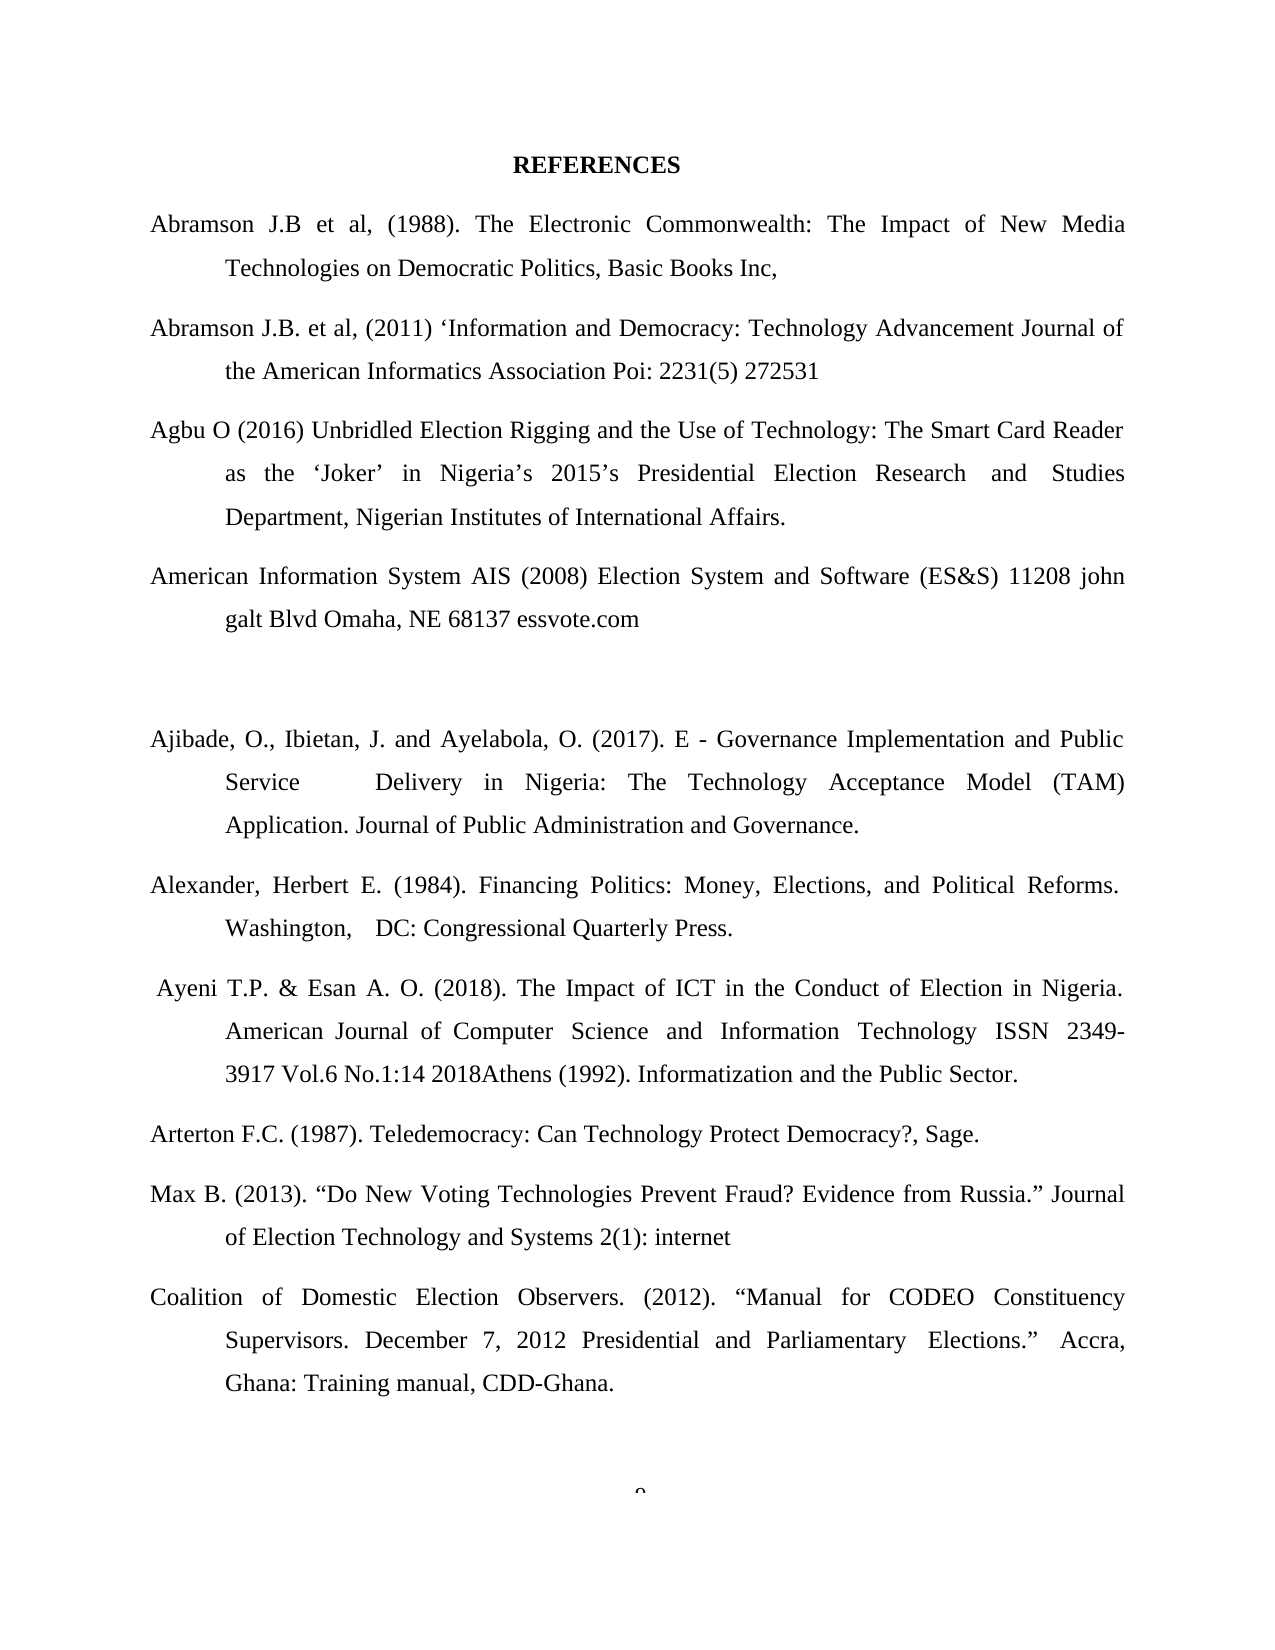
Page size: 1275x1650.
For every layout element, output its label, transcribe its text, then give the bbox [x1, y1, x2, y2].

text Ajibade, O., Ibietan, J. and Ayelabola, O. (2017). E - Governance Implementation and Public Service Delivery in Nigeria: The Technology Acceptance Model (TAM) Application. Journal of Public Administration and Governance. [150, 724, 1125, 839]
subtitle REFERENCES [381, 150, 812, 179]
text Arterton F.C. (1987). Teledemocracy: Can Technology Protect Democracy?, Sage. [150, 1119, 1162, 1148]
text Alexander, Herbert E. (1984). Financing Politics: Money, Elections, and Political Reforms. [150, 870, 1162, 899]
text Agbu O (2016) Unbridled Election Rigging and the Use of Technology: The Smart Card Reader as the ‘Joker’ in Nigeria’s 2015’s Presidential Election Research and Studies Department, Nigerian Institutes of International Affairs. [150, 415, 1125, 530]
text Ayeni T.P. & Esan A. O. (2018). The Impact of ICT in the Conduct of Election in Nigeria. American Journal of Computer Science and Information Technology ISSN 2349- 3917 Vol.6 No.1:14 2018Athens (1992). Informatization and the Public Sector. [156, 973, 1125, 1088]
text Coalition of Domestic Election Observers. (2012). “Manual for CODEO Constituency Supervisors. December 7, 2012 Presidential and Parliamentary Elections.” Accra, Ghana: Training manual, CDD-Ghana. [150, 1282, 1126, 1397]
text Abramson J.B. et al, (2011) ‘Information and Democracy: Technology Advancement Journal of the American Informatics Association Poi: 2231(5) 272531 [150, 313, 1125, 384]
text Max B. (2013). “Do New Voting Technologies Prevent Fraud? Evidence from Russia.” Journal of Election Technology and Systems 2(1): internet [150, 1179, 1125, 1251]
text Abramson J.B et al, (1988). The Electronic Commonwealth: The Impact of New Media Technologies on Democratic Politics, Basic Books Inc, [150, 209, 1125, 281]
text Washington, DC: Congressional Quarterly Press. [225, 913, 1162, 942]
text American Information System AIS (2008) Election System and Software (ES&S) 11208 john galt Blvd Omaha, NE 68137 essvote.com [150, 561, 1125, 633]
